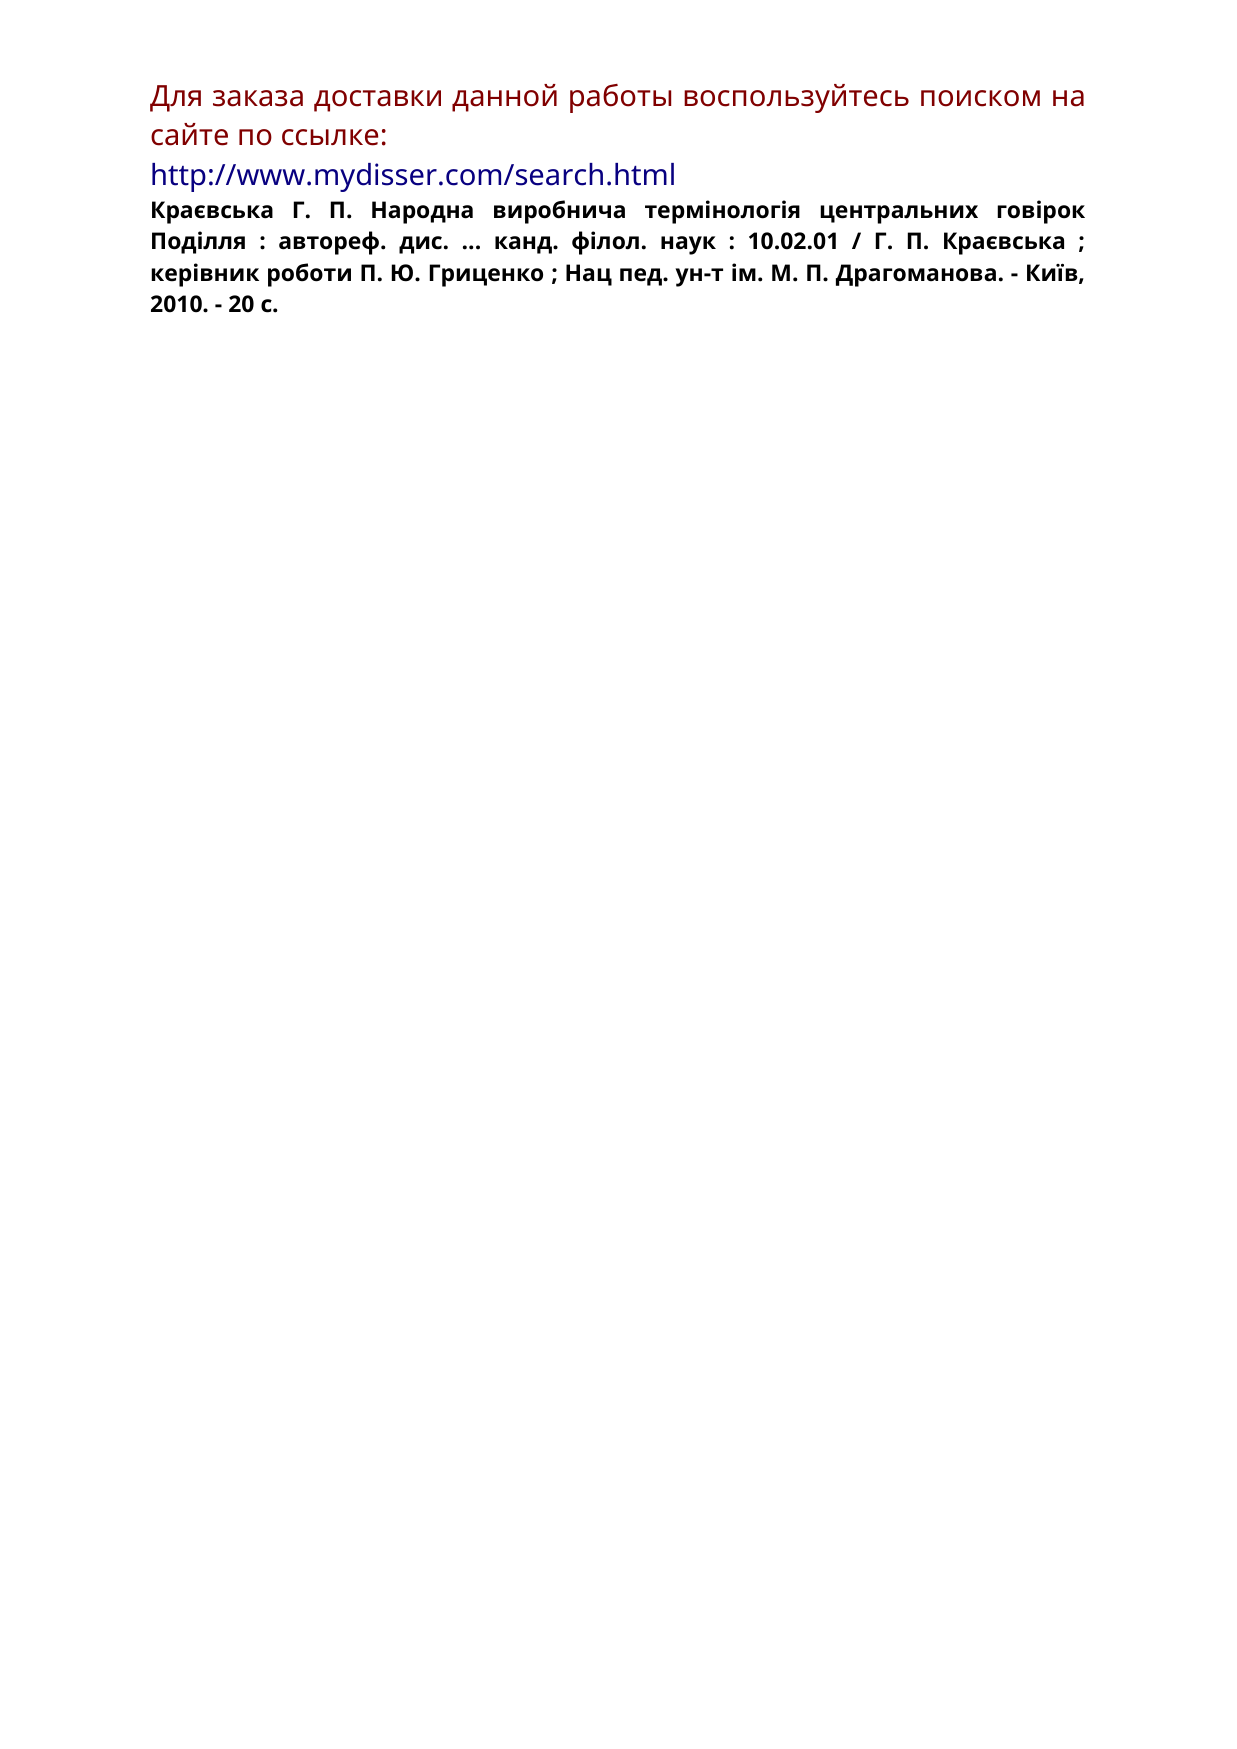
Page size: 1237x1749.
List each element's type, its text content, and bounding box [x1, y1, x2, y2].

text Краєвська Г. П. Народна виробнича термінологія центральних говірок Поділля : автореф. дис. ... канд. філол. наук : 10.02.01 / Г. П. Краєвська ; керівник роботи П. Ю. Гриценко ; Нац пед. ун-т ім. М. П. Драгоманова. - Київ, 2010. - 20 с. [150, 194, 1086, 319]
